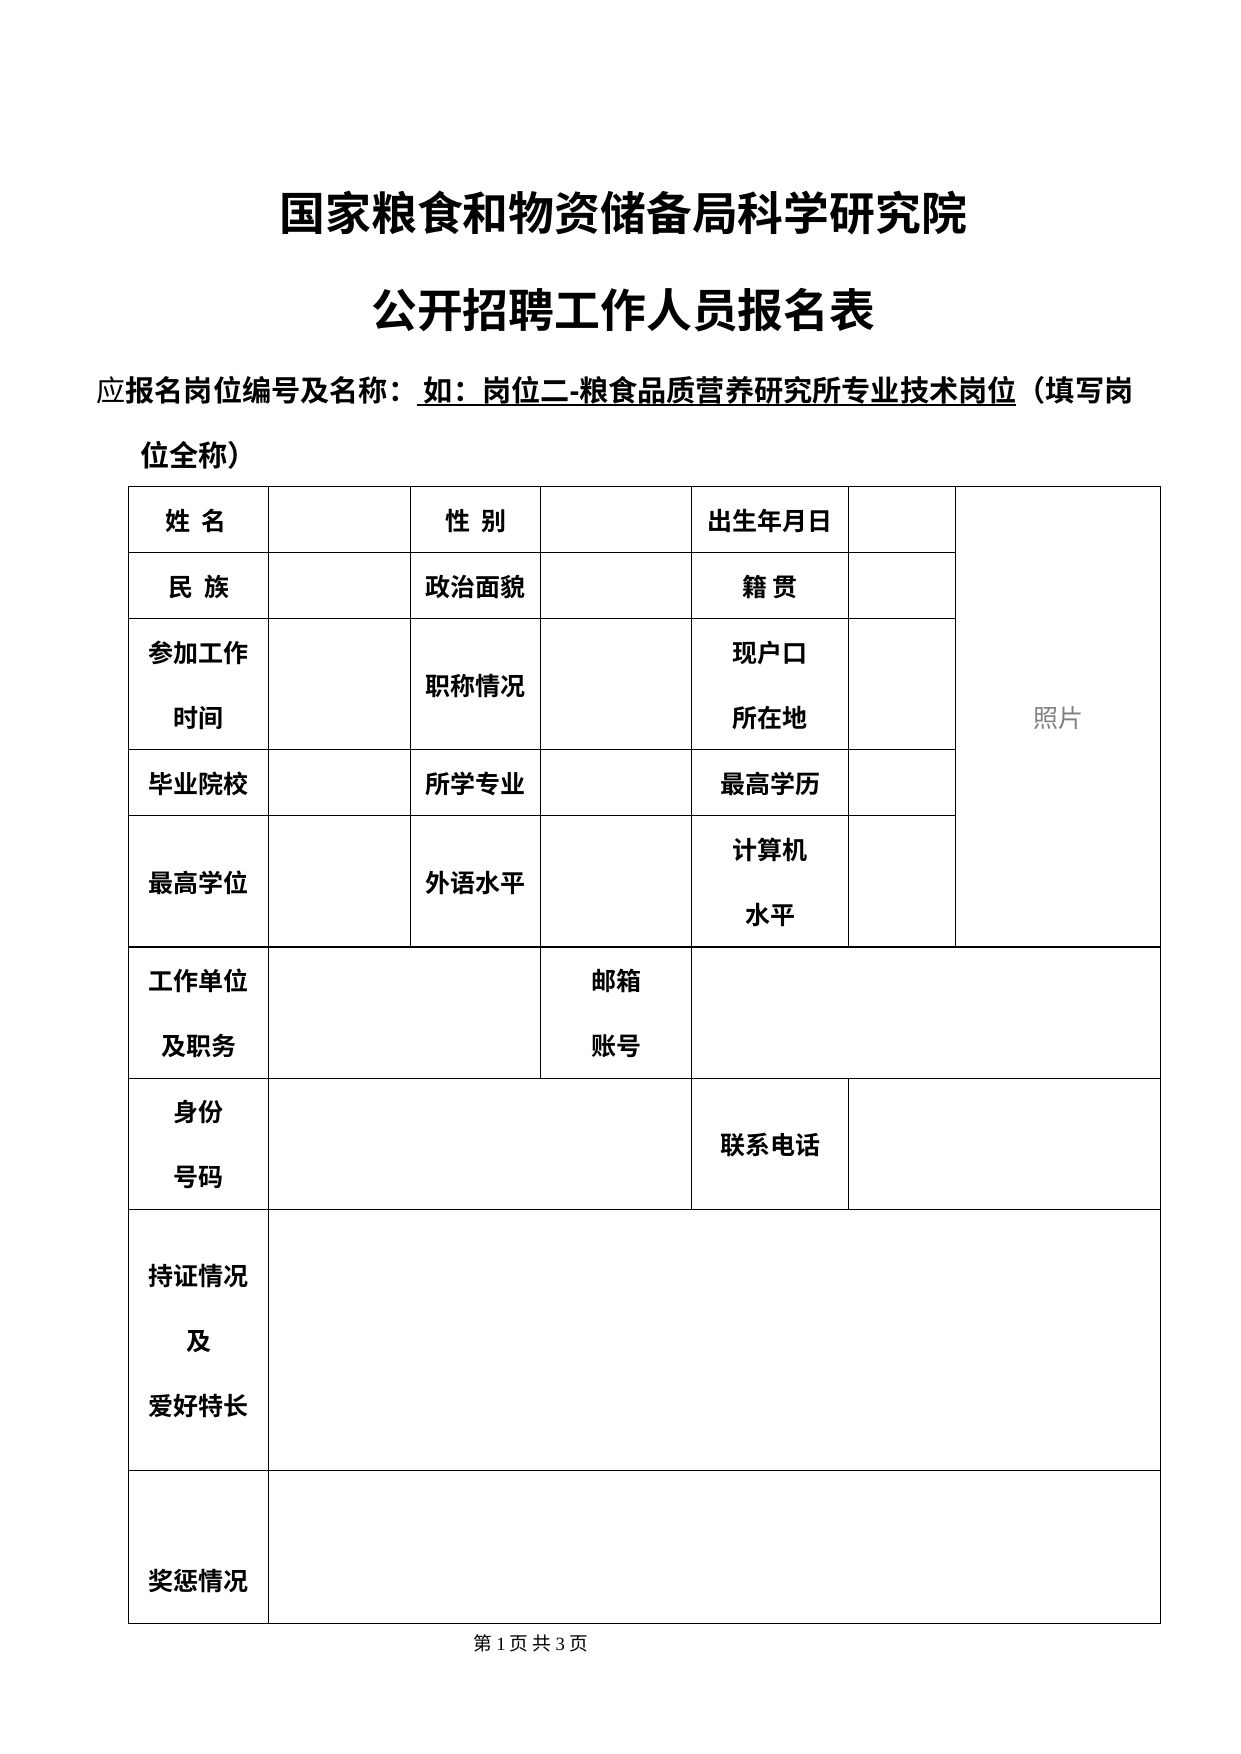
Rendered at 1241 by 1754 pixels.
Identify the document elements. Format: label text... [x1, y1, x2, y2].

table_cell [269, 1210, 1160, 1469]
table_header 应报名岗位编号及名称： 如：岗位二-粮食品质营养研究所专业技术岗位（填写岗位全称） [129, 356, 1161, 486]
table_cell [269, 948, 540, 1077]
table_cell [849, 619, 955, 749]
table_cell [541, 619, 691, 749]
table_cell 联系电话 [692, 1079, 848, 1208]
table_cell 工作单位及职务 [129, 948, 268, 1077]
table_cell 毕业院校 [129, 750, 268, 815]
table_cell 照片 [956, 487, 1160, 946]
text 公开招聘工作人员报名表 [129, 259, 1117, 356]
text 国家粮食和物资储备局科学研究院 [129, 161, 1117, 259]
table_cell [541, 750, 691, 815]
table_cell [849, 1079, 1160, 1208]
table_cell [269, 750, 410, 815]
table_cell 姓 名 [129, 487, 268, 552]
table_cell 参加工作时间 [129, 619, 268, 749]
table_cell 身份 号码 [129, 1079, 268, 1208]
table_cell [541, 816, 691, 946]
table_cell 民 族 [129, 553, 268, 618]
table_cell [269, 816, 410, 946]
table_cell 政治面貌 [411, 553, 540, 618]
table_cell [269, 1079, 691, 1208]
table_cell [849, 750, 955, 815]
table_cell 奖惩情况及 研究成果 [129, 1471, 268, 1623]
table_cell [692, 948, 1160, 1077]
table_cell 计算机 水平 [692, 816, 848, 946]
table_cell [541, 553, 691, 618]
table_cell [849, 816, 955, 946]
table_cell 现户口 所在地 [692, 619, 848, 749]
table_cell 职称情况 [411, 619, 540, 749]
table_cell 外语水平 [411, 816, 540, 946]
table_cell [849, 487, 955, 552]
table_cell 性 别 [411, 487, 540, 552]
table_cell [849, 553, 955, 618]
table_cell 所学专业 [411, 750, 540, 815]
table_cell 出生年月日 [692, 487, 848, 552]
table_cell [269, 553, 410, 618]
table_cell [269, 1471, 1160, 1623]
table_cell [541, 487, 691, 552]
table_cell 邮箱 账号 [541, 948, 691, 1077]
table_cell 最高学历 [692, 750, 848, 815]
table_cell 最高学位 [129, 816, 268, 946]
table_cell 持证情况及 爱好特长 [129, 1210, 268, 1469]
table_cell 籍 贯 [692, 553, 848, 618]
table_cell [269, 487, 410, 552]
table_cell [269, 619, 410, 749]
